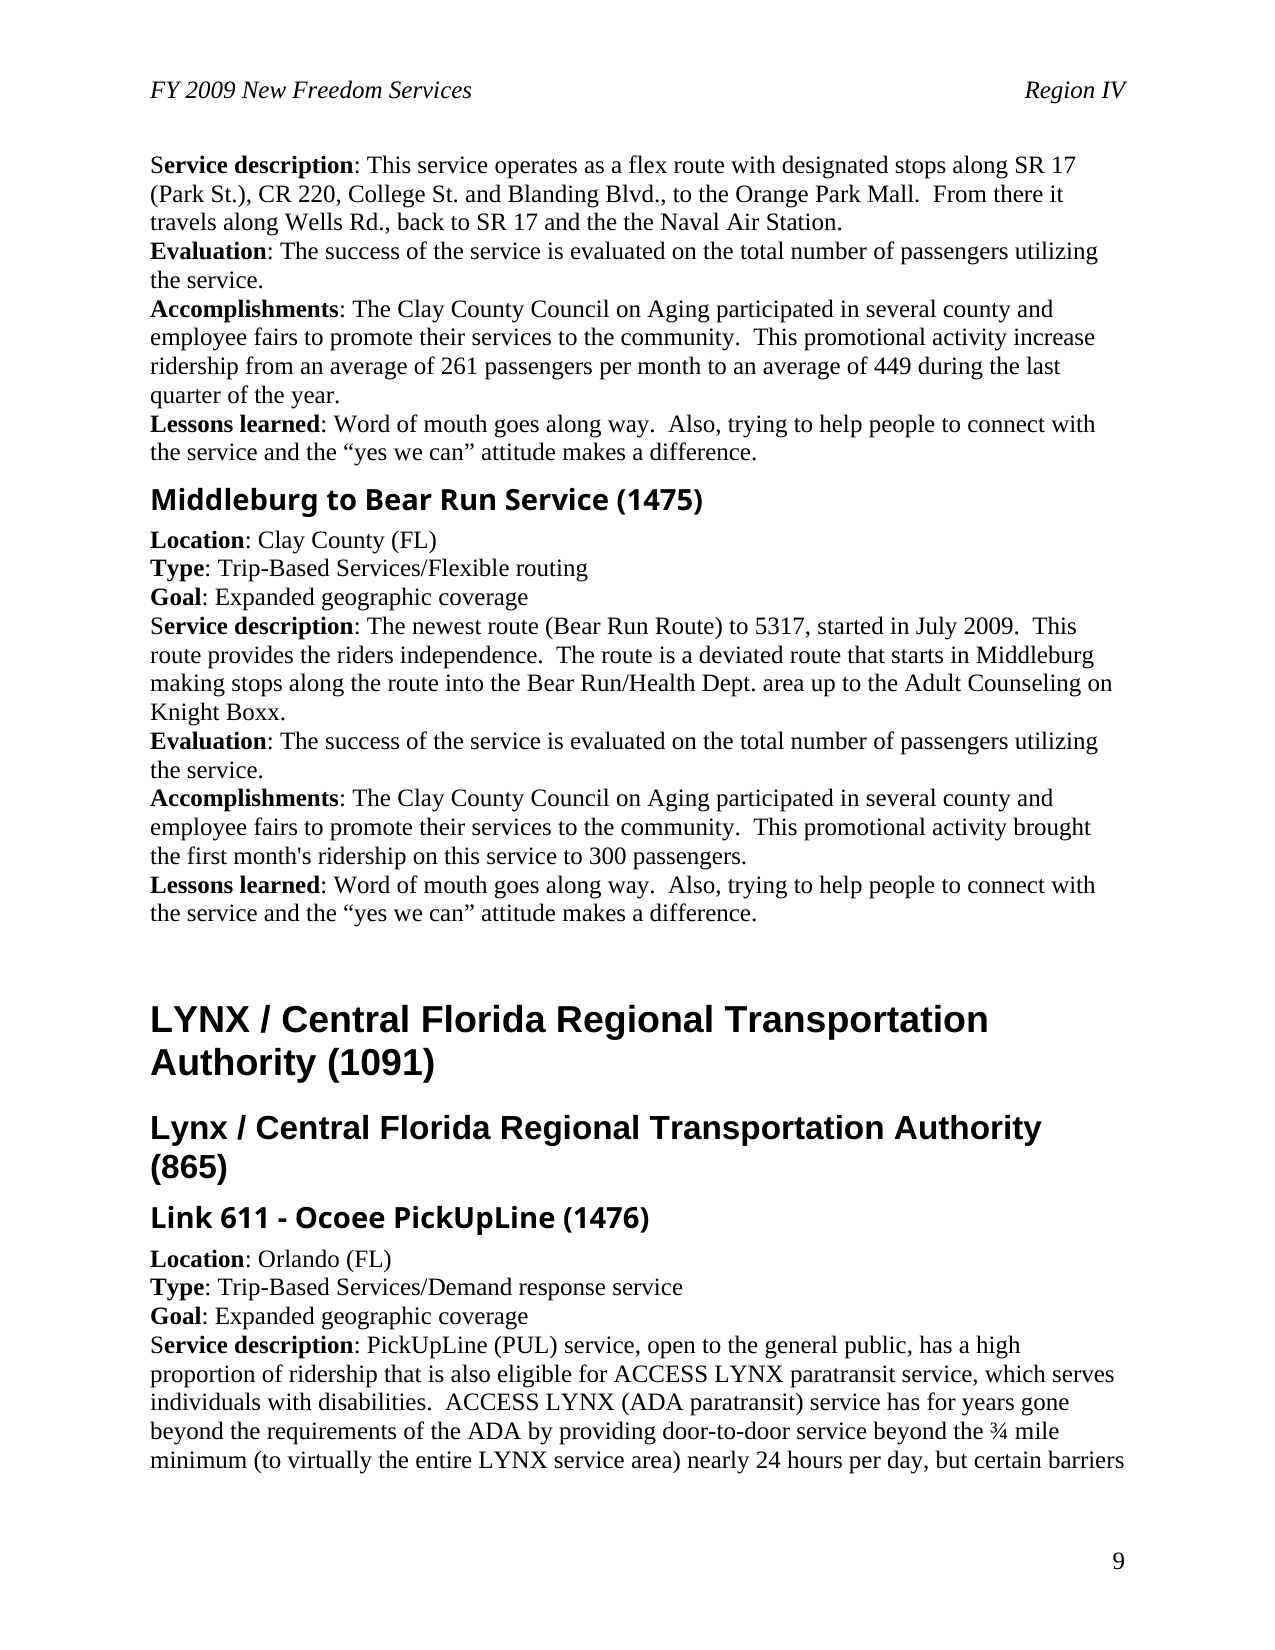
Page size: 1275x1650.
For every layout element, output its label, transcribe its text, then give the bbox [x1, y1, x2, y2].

text Goal: Expanded geographic coverage [150, 582, 1125, 611]
text Evaluation: The success of the service is evaluated on the total number of passengers utilizing the service. [150, 236, 1125, 294]
text Accomplishments: The Clay County Council on Aging participated in several county and employee fairs to promote their services to the community. This promotional activity brought the first month's ridership on this service to 300 passengers. [150, 783, 1125, 870]
text Evaluation: The success of the service is evaluated on the total number of passengers utilizing the service. [150, 726, 1125, 783]
text Location: Orlando (FL) [150, 1244, 1125, 1272]
text Location: Clay County (FL) [150, 525, 1125, 553]
subtitle LYNX / Central Florida Regional Transportation Authority (1091) [150, 997, 1125, 1083]
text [150, 1330, 1125, 1474]
text Accomplishments: The Clay County Council on Aging participated in several county and employee fairs to promote their services to the community. This promotional activity increase ridership from an average of 261 passengers per month to an average of 449 during the last quarter of the year. [150, 294, 1125, 409]
text Service description: This service operates as a flex route with designated stops along SR 17 (Park St.), CR 220, College St. and Blanding Blvd., to the Orange Park Mall. From there it travels along Wells Rd., back to SR 17 and the the Naval Air Station. [150, 150, 1125, 236]
subtitle Link 611 - Ocoee PickUpLine (1476) [150, 1198, 1125, 1237]
subtitle Lynx / Central Florida Regional Transportation Authority (865) [150, 1108, 1125, 1185]
text Lessons learned: Word of mouth goes along way. Also, trying to help people to connect with the service and the “yes we can” attitude makes a difference. [150, 870, 1125, 927]
text Type: Trip-Based Services/Demand response service [150, 1272, 1125, 1301]
subtitle Middleburg to Bear Run Service (1475) [150, 479, 1125, 518]
text Service description: The newest route (Bear Run Route) to 5317, started in July 2009. This route provides the riders independence. The route is a deviated route that starts in Middleburg making stops along the route into the Bear Run/Health Dept. area up to the Adult Counseling on Knight Boxx. [150, 611, 1125, 726]
text Lessons learned: Word of mouth goes along way. Also, trying to help people to connect with the service and the “yes we can” attitude makes a difference. [150, 409, 1125, 466]
text Type: Trip-Based Services/Flexible routing [150, 553, 1125, 582]
text Goal: Expanded geographic coverage [150, 1301, 1125, 1330]
